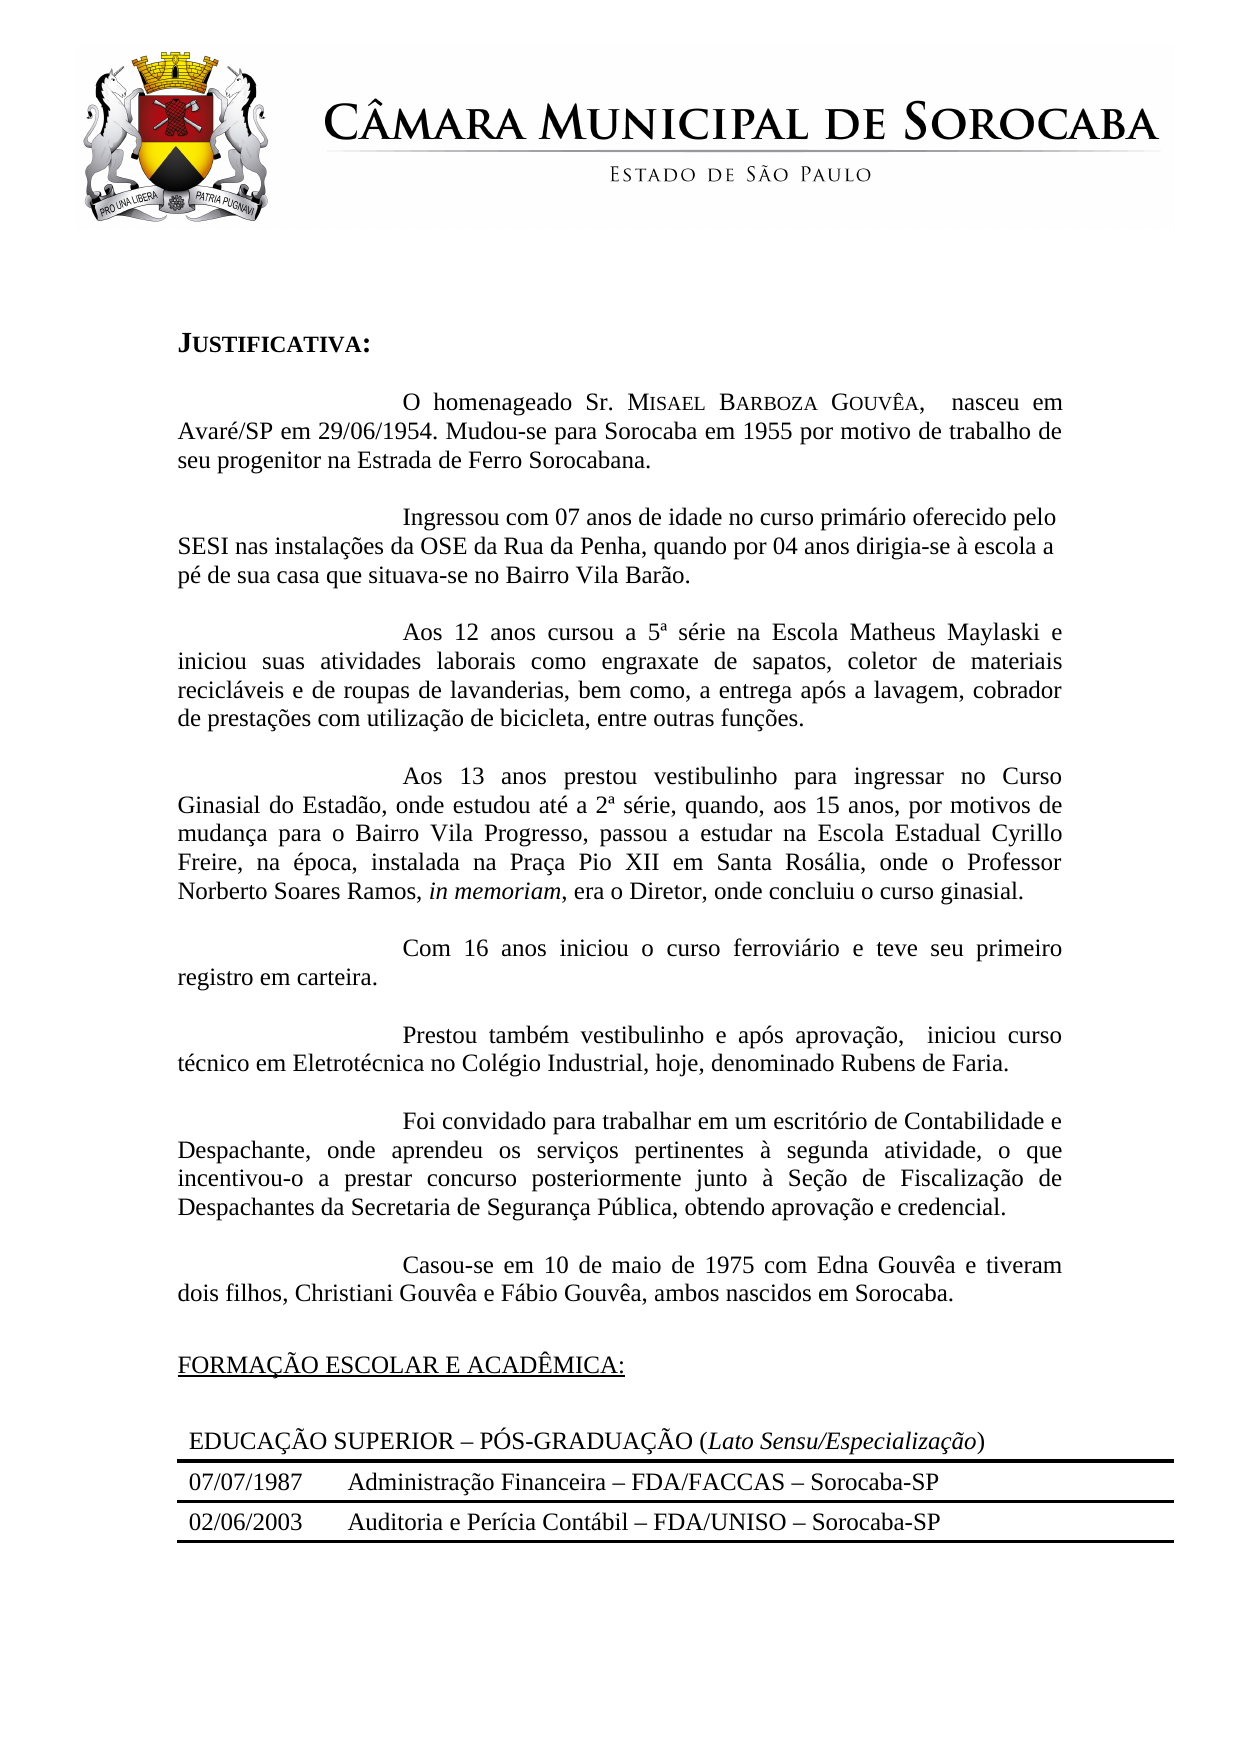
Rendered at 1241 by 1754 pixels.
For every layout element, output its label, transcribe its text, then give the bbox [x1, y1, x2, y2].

text O homenageado Sr. Misael Barboza Gouvêa, nasceu em Avaré/SP em 29/06/1954. Mudou-se para Sorocaba em 1955 por motivo de trabalho de seu progenitor na Estrada de Ferro Sorocabana. [177, 387, 1063, 473]
table_cell Auditoria e Perícia Contábil – FDA/UNISO – Sorocaba-SP [336, 1503, 1174, 1540]
text Prestou também vestibulinho e após aprovação, iniciou curso técnico em Eletrotécnica no Colégio Industrial, hoje, denominado Rubens de Faria. [177, 1020, 1063, 1077]
table_cell 07/07/1987 [177, 1463, 336, 1499]
text Aos 12 anos cursou a 5ª série na Escola Matheus Maylaski e iniciou suas atividades laborais como engraxate de sapatos, coletor de materiais recicláveis e de roupas de lavanderias, bem como, a entrega após a lavagem, cobrador de prestações com utilização de bicicleta, entre outras funções. [177, 617, 1063, 732]
text Aos 13 anos prestou vestibulinho para ingressar no Curso Ginasial do Estadão, onde estudou até a 2ª série, quando, aos 15 anos, por motivos de mudança para o Bairro Vila Progresso, passou a estudar na Escola Estadual Cyrillo Freire, na época, instalada na Praça Pio XII em Santa Rosália, onde o Professor Norberto Soares Ramos, in memoriam, era o Diretor, onde concluiu o curso ginasial. [177, 761, 1063, 905]
text Casou-se em 10 de maio de 1975 com Edna Gouvêa e tiveram dois filhos, Christiani Gouvêa e Fábio Gouvêa, ambos nascidos em Sorocaba. [177, 1250, 1063, 1307]
text FORMAÇÃO ESCOLAR E ACADÊMICA: [177, 1350, 1063, 1379]
text Ingressou com 07 anos de idade no curso primário oferecido pelo SESI nas instalações da OSE da Rua da Penha, quando por 04 anos dirigia-se à escola a pé de sua casa que situava-se no Bairro Vila Barão. [177, 502, 1063, 588]
table_cell Administração Financeira – FDA/FACCAS – Sorocaba-SP [336, 1463, 1174, 1499]
text Foi convidado para trabalhar em um escritório de Contabilidade e Despachante, onde aprendeu os serviços pertinentes à segunda atividade, o que incentivou-o a prestar concurso posteriormente junto à Seção de Fiscalização de Despachantes da Secretaria de Segurança Pública, obtendo aprovação e credencial. [177, 1106, 1063, 1221]
text Justificativa: [177, 325, 1063, 358]
table_header EDUCAÇÃO SUPERIOR – PÓS-GRADUAÇÃO (Lato Sensu/Especialização) [177, 1422, 1174, 1459]
text Com 16 anos iniciou o curso ferroviário e teve seu primeiro registro em carteira. [177, 933, 1063, 991]
table_cell 02/06/2003 [177, 1503, 336, 1540]
picture [76, 44, 1174, 230]
